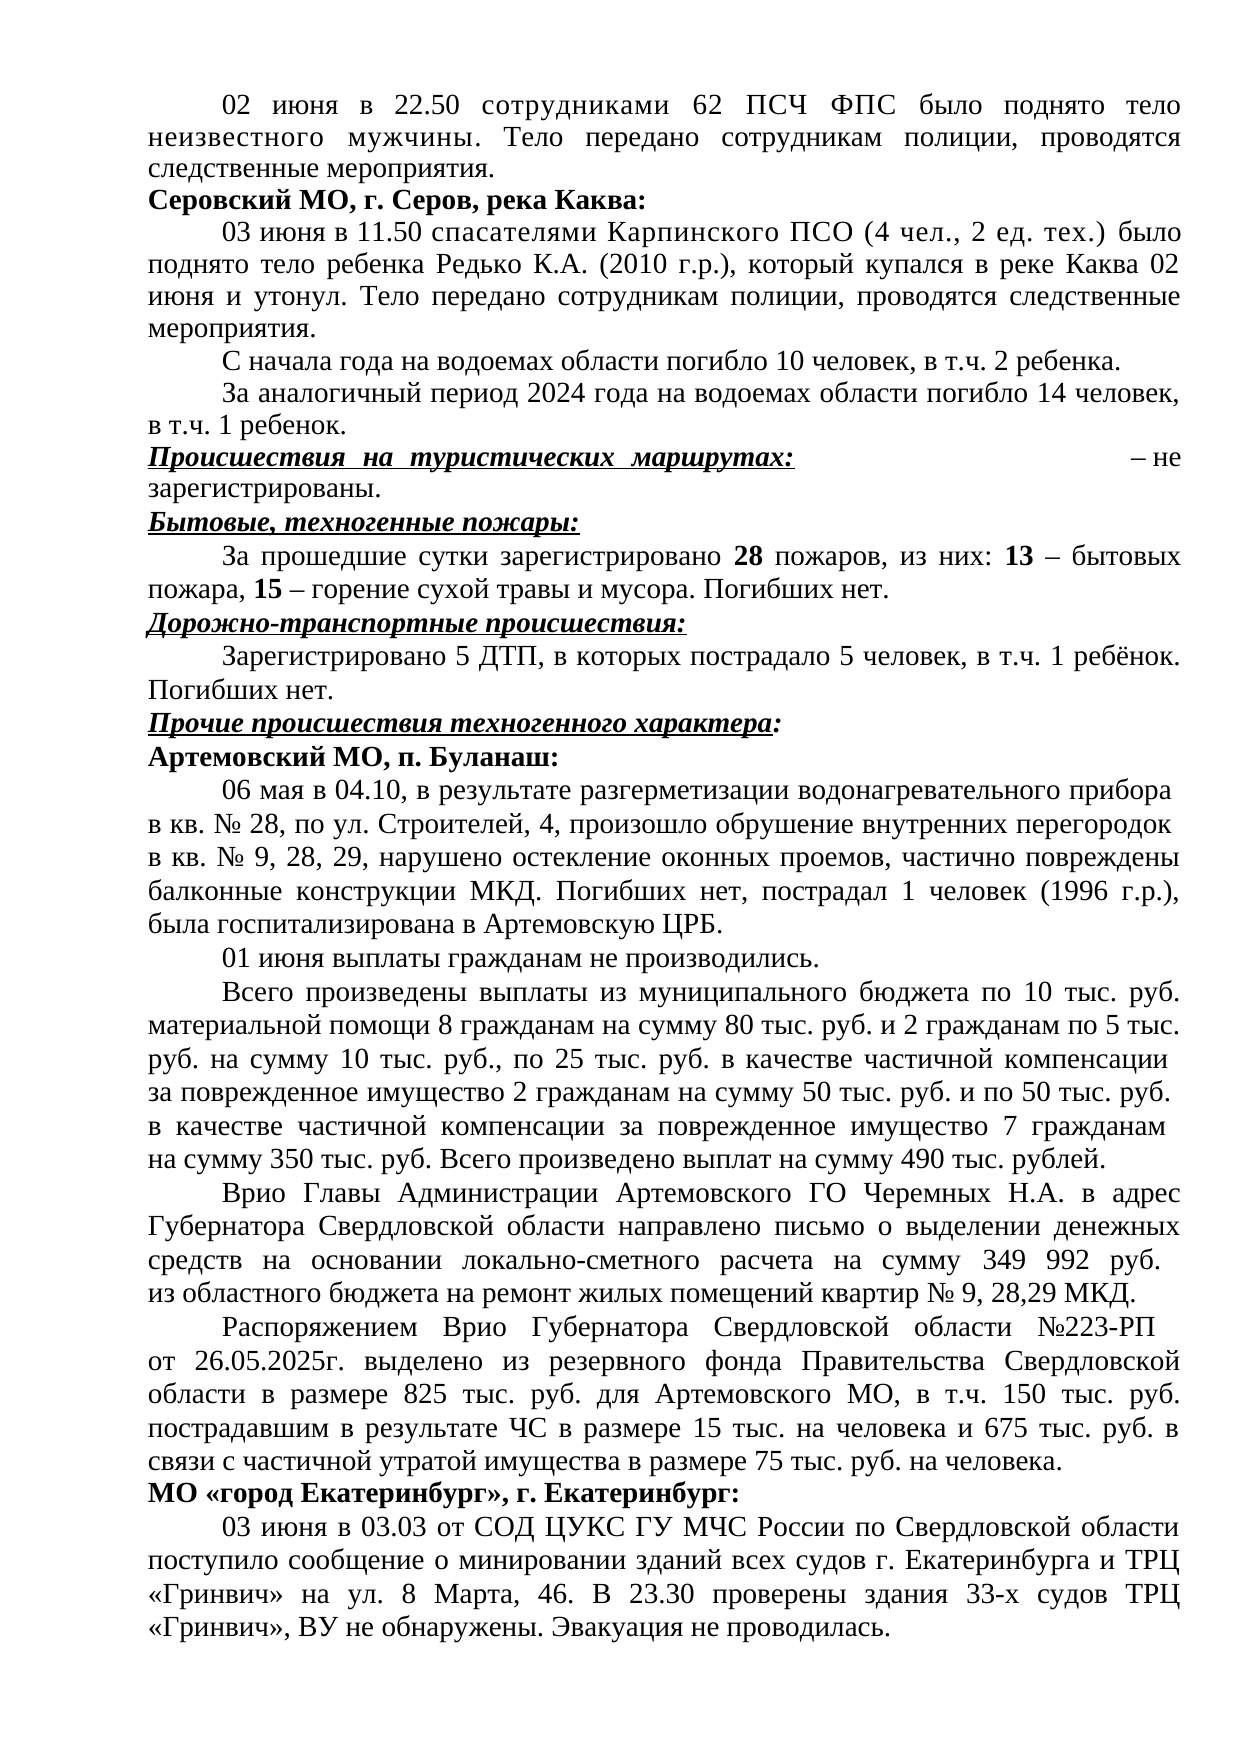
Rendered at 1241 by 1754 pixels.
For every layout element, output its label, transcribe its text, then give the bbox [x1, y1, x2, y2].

text 03 июня в 03.03 от СОД ЦУКС ГУ МЧС России по Свердловской области поступило сообщение о минировании зданий всех судов г. Екатеринбурга и ТРЦ «Гринвич» на ул. 8 Марта, 46. В 23.30 проверены здания 33-х судов ТРЦ «Гринвич», ВУ не обнаружены. Эвакуация не проводилась. [148, 1509, 1181, 1643]
text 06 мая в 04.10, в результате разгерметизации водонагревательного прибора в кв. № 28, по ул. Строителей, 4, произошло обрушение внутренних перегородок в кв. № 9, 28, 29, нарушено остекление оконных проемов, частично повреждены балконные конструкции МКД. Погибших нет, пострадал 1 человек (1996 г.р.), была госпитализирована в Артемовскую ЦРБ. [148, 772, 1181, 940]
text За прошедшие сутки зарегистрировано 28 пожаров, из них: 13 – бытовых пожара, 15 – горение сухой травы и мусора. Погибших нет. [148, 538, 1181, 605]
text За аналогичный период 2024 года на водоемах области погибло 14 человек, в т.ч. 1 ребенок. [148, 377, 1181, 441]
text Всего произведены выплаты из муниципального бюджета по 10 тыс. руб. материальной помощи 8 гражданам на сумму 80 тыс. руб. и 2 гражданам по 5 тыс. руб. на сумму 10 тыс. руб., по 25 тыс. руб. в качестве частичной компенсации за поврежденное имущество 2 гражданам на сумму 50 тыс. руб. и по 50 тыс. руб. в качестве частичной компенсации за поврежденное имущество 7 гражданам на сумму 350 тыс. руб. Всего произведено выплат на сумму 490 тыс. рублей. [148, 974, 1181, 1175]
text С начала года на водоемах области погибло 10 человек, в т.ч. 2 ребенка. [148, 343, 1181, 377]
text Зарегистрировано 5 ДТП, в которых пострадало 5 человек, в т.ч. 1 ребёнок. Погибших нет. [148, 638, 1181, 705]
text 01 июня выплаты гражданам не производились. [148, 940, 1181, 974]
text Врио Главы Администрации Артемовского ГО Черемных Н.А. в адрес Губернатора Свердловской области направлено письмо о выделении денежных средств на основании локально-сметного расчета на сумму 349 992 руб. из областного бюджета на ремонт жилых помещений квартир № 9, 28,29 МКД. [148, 1175, 1181, 1309]
text Бытовые, техногенные пожары: [148, 504, 1181, 538]
text МО «город Екатеринбург», г. Екатеринбург: [148, 1477, 1181, 1509]
text Прочие происшествия техногенного характера: [148, 705, 1181, 739]
text Серовский МО, г. Серов, река Каква: [148, 184, 1181, 216]
text 02 июня в 22.50 сотрудниками 62 ПСЧ ФПС было поднято тело неизвестного мужчины. Тело передано сотрудникам полиции, проводятся следственные мероприятия. [148, 89, 1181, 184]
text Распоряжением Врио Губернатора Свердловской области №223-РП от 26.05.2025г. выделено из резервного фонда Правительства Свердловской области в размере 825 тыс. руб. для Артемовского МО, в т.ч. 150 тыс. руб. пострадавшим в результате ЧС в размере 15 тыс. на человека и 675 тыс. руб. в связи с частичной утратой имущества в размере 75 тыс. руб. на человека. [148, 1309, 1181, 1477]
text Происшествия на туристических маршрутах: – не зарегистрированы. [148, 441, 1181, 504]
text Артемовский МО, п. Буланаш: [148, 739, 1181, 772]
text 03 июня в 11.50 спасателями Карпинского ПСО (4 чел., 2 ед. тех.) было поднято тело ребенка Редько К.А. (2010 г.р.), который купался в реке Каква 02 июня и утонул. Тело передано сотрудникам полиции, проводятся следственные мероприятия. [148, 216, 1181, 343]
text Дорожно-транспортные происшествия: [148, 605, 1181, 638]
